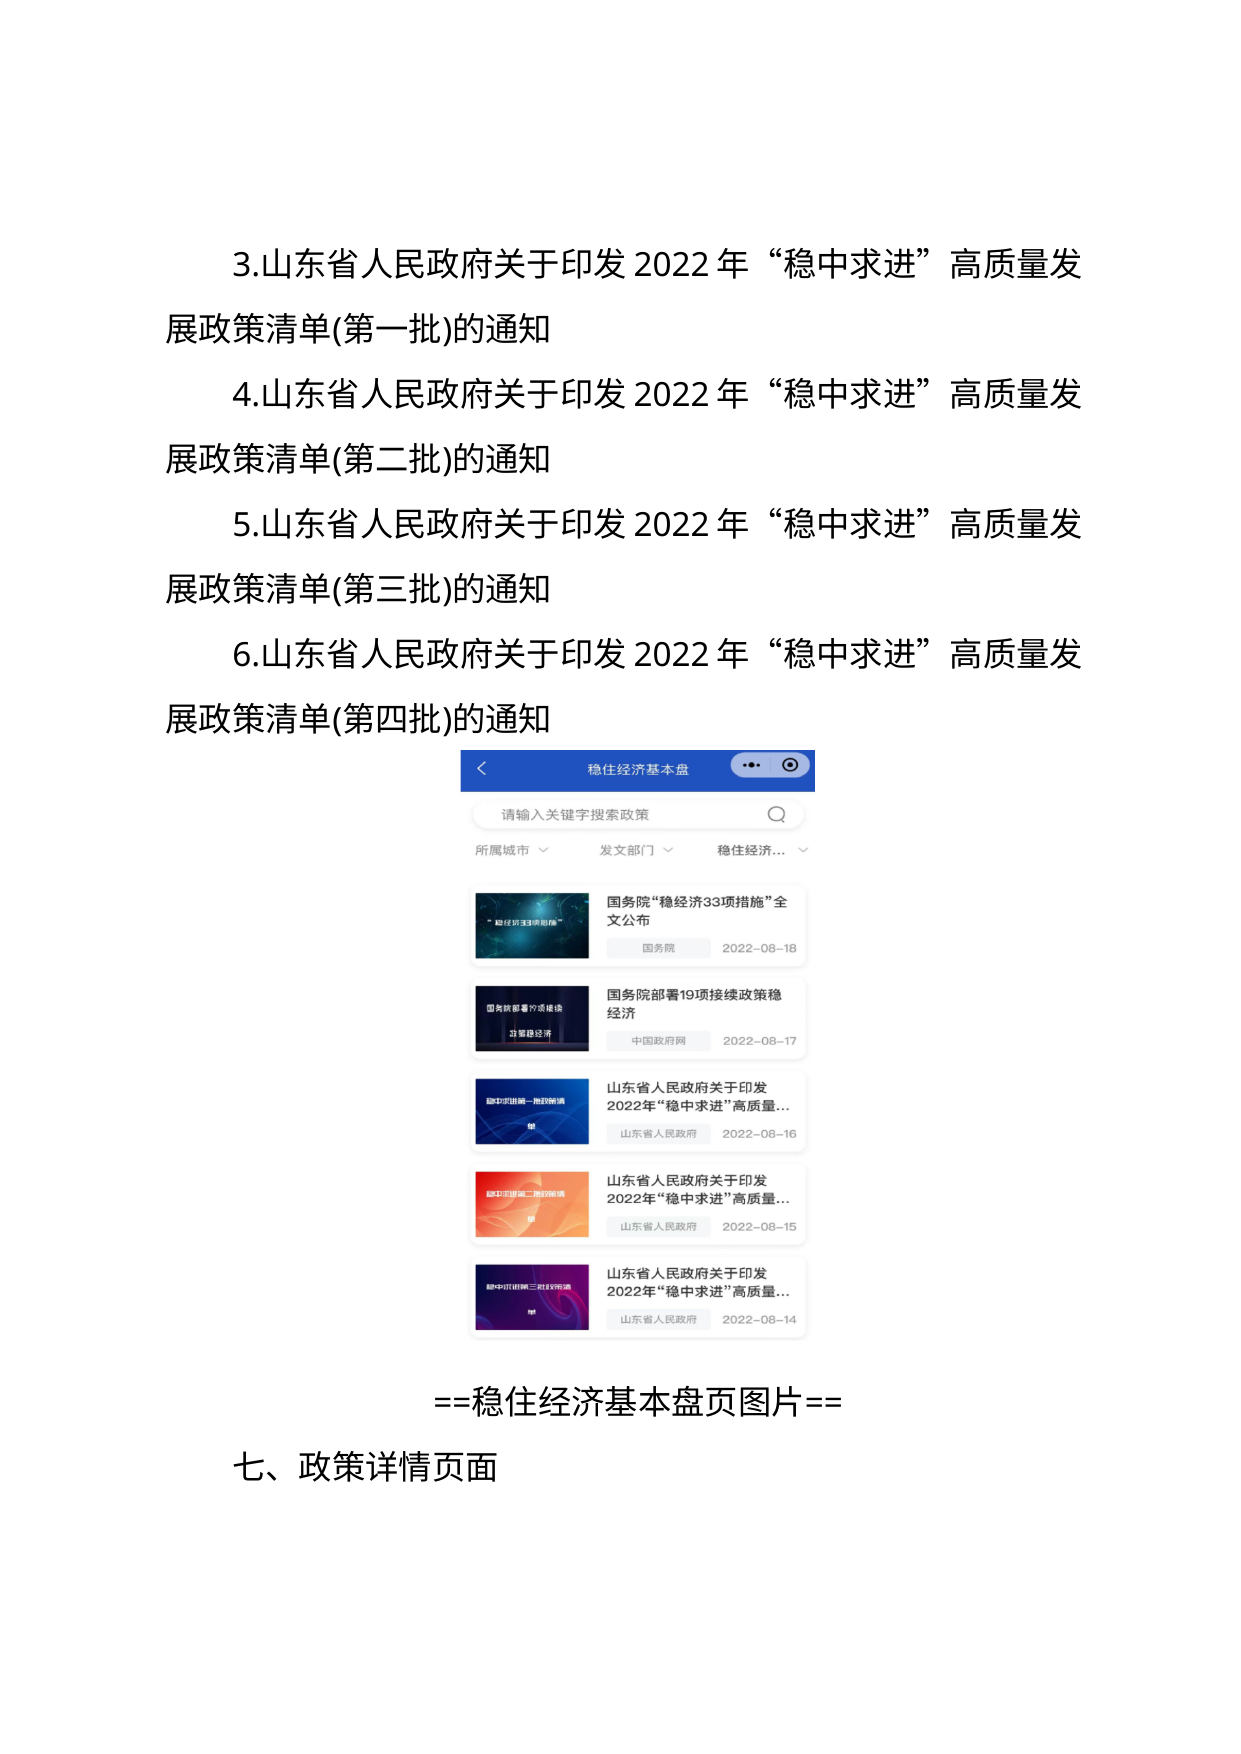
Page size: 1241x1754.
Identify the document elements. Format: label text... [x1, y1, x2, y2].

text 5.山东省人民政府关于印发2022年“稳中求进”高质量发展政策清单(第三批)的通知 [165, 490, 1110, 620]
text ==稳住经济基本盘页图片== [165, 1367, 1110, 1432]
text 4.山东省人民政府关于印发2022年“稳中求进”高质量发展政策清单(第二批)的通知 [165, 360, 1110, 490]
text 3.山东省人民政府关于印发2022年“稳中求进”高质量发展政策清单(第一批)的通知 [165, 230, 1110, 360]
picture [460, 750, 815, 1341]
text 七、政策详情页面 [165, 1432, 1110, 1497]
text 6.山东省人民政府关于印发2022年“稳中求进”高质量发展政策清单(第四批)的通知 [165, 620, 1110, 750]
